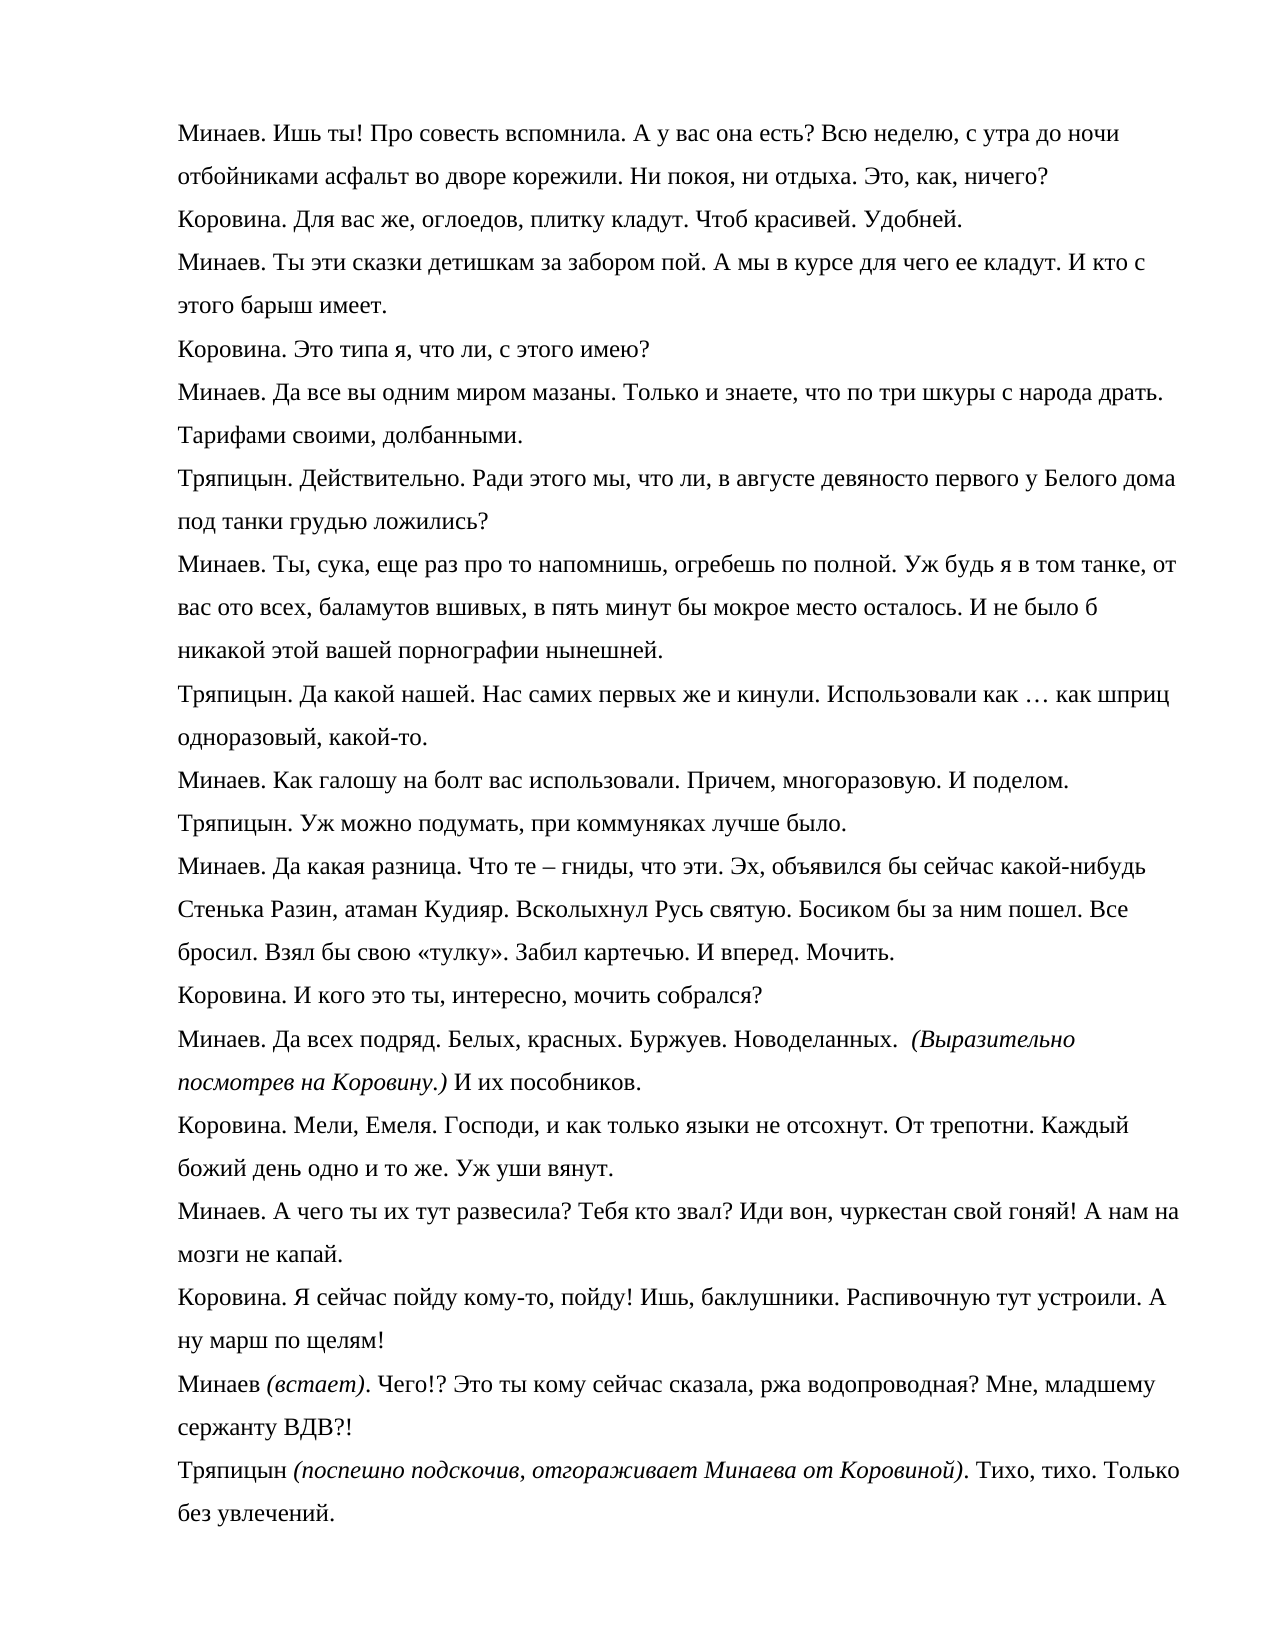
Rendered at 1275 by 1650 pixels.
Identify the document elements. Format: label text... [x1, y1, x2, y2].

text Коровина. Это типа я, что ли, с этого имею? [177, 334, 1186, 362]
text Коровина. И кого это ты, интересно, мочить собрался? [177, 981, 1186, 1009]
text Минаев. Ты эти сказки детишкам за забором пой. А мы в курсе для чего ее кладут. И кто с этого барыш имеет. [177, 247, 1186, 319]
text Тряпицын. Действительно. Ради этого мы, что ли, в августе девяносто первого у Белого дома под танки грудью ложились? [177, 463, 1186, 535]
text Минаев. Ишь ты! Про совесть вспомнила. А у вас она есть? Всю неделю, с утра до ночи отбойниками асфальт во дворе корежили. Ни покоя, ни отдыха. Это, как, ничего? [177, 118, 1186, 190]
text Минаев. Как галошу на болт вас использовали. Причем, многоразовую. И поделом. [177, 765, 1186, 794]
text Коровина. Для вас же, оглоедов, плитку кладут. Чтоб красивей. Удобней. [177, 204, 1186, 233]
text Минаев. А чего ты их тут развесила? Тебя кто звал? Иди вон, чуркестан свой гоняй! А нам на мозги не капай. [177, 1196, 1186, 1268]
text Минаев. Ты, сука, еще раз про то напомнишь, огребешь по полной. Уж будь я в том танке, от вас ото всех, баламутов вшивых, в пять минут бы мокрое место осталось. И не было б никакой этой вашей порнографии нынешней. [177, 549, 1186, 664]
text Минаев. Да всех подряд. Белых, красных. Буржуев. Новоделанных. (Выразительно посмотрев на Коровину.) И их пособников. [177, 1024, 1186, 1096]
text Минаев. Да все вы одним миром мазаны. Только и знаете, что по три шкуры с народа драть. Тарифами своими, долбанными. [177, 377, 1186, 449]
text Тряпицын. Уж можно подумать, при коммуняках лучше было. [177, 808, 1186, 837]
text Коровина. Мели, Емеля. Господи, и как только языки не отсохнут. От трепотни. Каждый божий день одно и то же. Уж уши вянут. [177, 1110, 1186, 1182]
text Коровина. Я сейчас пойду кому-то, пойду! Ишь, баклушники. Распивочную тут устроили. А ну марш по щелям! [177, 1282, 1186, 1354]
text Минаев (встает). Чего!? Это ты кому сейчас сказала, ржа водопроводная? Мне, младшему сержанту ВДВ?! [177, 1369, 1186, 1441]
text Минаев. Да какая разница. Что те – гниды, что эти. Эх, объявился бы сейчас какой-нибудь Стенька Разин, атаман Кудияр. Всколыхнул Русь святую. Босиком бы за ним пошел. Все бросил. Взял бы свою «тулку». Забил картечью. И вперед. Мочить. [177, 851, 1186, 966]
text Тряпицын (поспешно подскочив, отгораживает Минаева от Коровиной). Тихо, тихо. Только без увлечений. [177, 1455, 1186, 1527]
text Тряпицын. Да какой нашей. Нас самих первых же и кинули. Использовали как … как шприц одноразовый, какой-то. [177, 679, 1186, 751]
